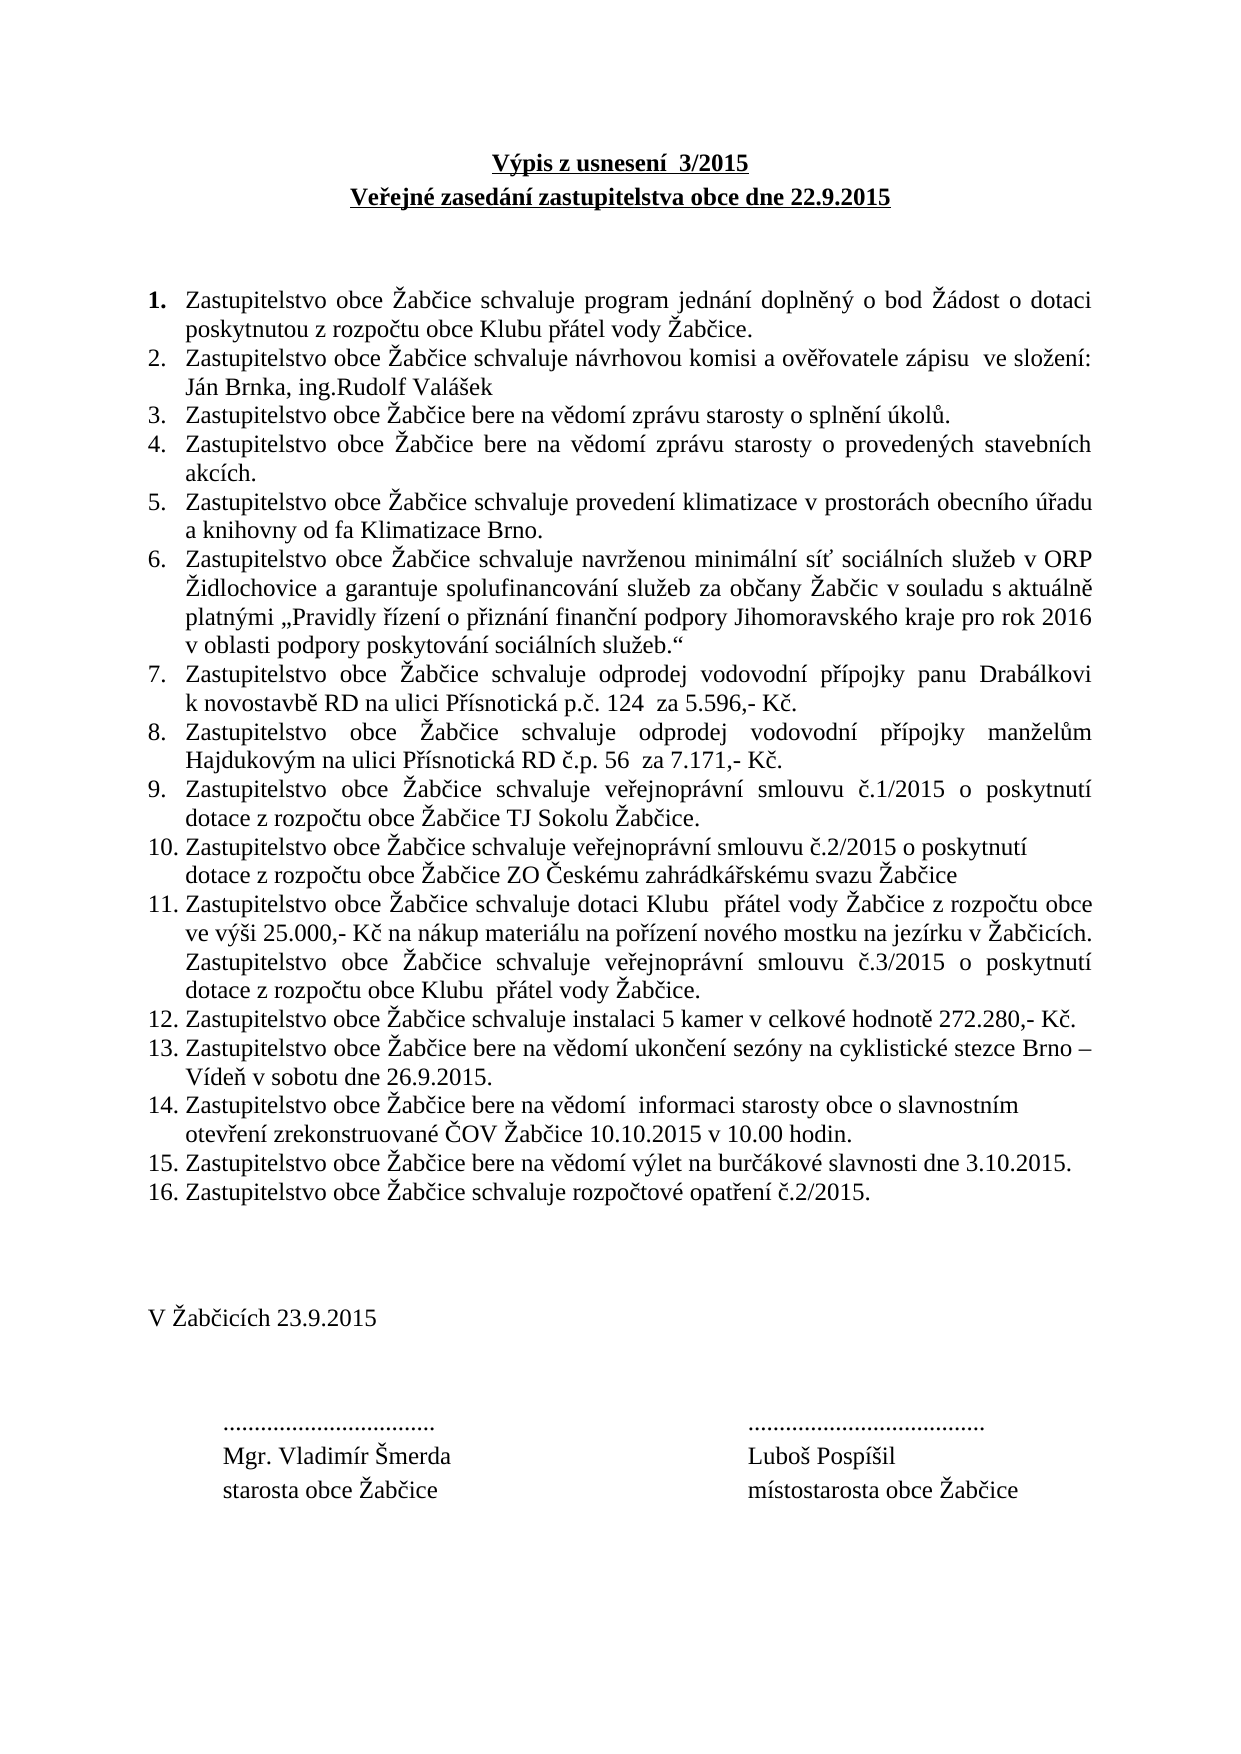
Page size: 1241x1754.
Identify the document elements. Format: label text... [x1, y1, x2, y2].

text Veřejné zasedání zastupitelstva obce dne 22.9.2015 [148, 182, 1093, 211]
list Zastupitelstvo obce Žabčice bere na vědomí zprávu starosty o splnění úkolů. [148, 401, 1093, 429]
list Zastupitelstvo obce Žabčice schvaluje veřejnoprávní smlouvu č.1/2015 o poskytnutí dotace z rozpočtu obce Žabčice TJ Sokolu Žabčice. [148, 774, 1093, 832]
list Zastupitelstvo obce Žabčice schvaluje instalaci 5 kamer v celkové hodnotě 272.280,- Kč. [148, 1004, 1093, 1033]
list Zastupitelstvo obce Žabčice schvaluje dotaci Klubu přátel vody Žabčice z rozpočtu obce ve výši 25.000,- Kč na nákup materiálu na pořízení nového mostku na jezírku v Žabčicích. [148, 889, 1093, 947]
list Zastupitelstvo obce Žabčice bere na vědomí zprávu starosty o provedených stavebních akcích. [148, 429, 1093, 487]
list Zastupitelstvo obce Žabčice schvaluje odprodej vodovodní přípojky panu Drabálkovi k novostavbě RD na ulici Přísnotická p.č. 124 za 5.596,- Kč. [148, 659, 1093, 717]
list Zastupitelstvo obce Žabčice schvaluje veřejnoprávní smlouvu č.2/2015 o poskytnutí dotace z rozpočtu obce Žabčice ZO Českému zahrádkářskému svazu Žabčice [148, 832, 1093, 889]
list Zastupitelstvo obce Žabčice schvaluje program jednání doplněný o bod Žádost o dotaci poskytnutou z rozpočtu obce Klubu přátel vody Žabčice. [148, 286, 1093, 343]
list Zastupitelstvo obce Žabčice schvaluje veřejnoprávní smlouvu č.3/2015 o poskytnutí dotace z rozpočtu obce Klubu přátel vody Žabčice. [185, 947, 1093, 1004]
list Zastupitelstvo obce Žabčice schvaluje odprodej vodovodní přípojky manželům Hajdukovým na ulici Přísnotická RD č.p. 56 za 7.171,- Kč. [148, 717, 1093, 774]
list Zastupitelstvo obce Žabčice bere na vědomí výlet na burčákové slavnosti dne 3.10.2015. [148, 1148, 1093, 1177]
list Zastupitelstvo obce Žabčice schvaluje rozpočtové opatření č.2/2015. [148, 1177, 1093, 1206]
list Zastupitelstvo obce Žabčice bere na vědomí ukončení sezóny na cyklistické stezce Brno – Vídeň v sobotu dne 26.9.2015. [148, 1033, 1093, 1091]
list Zastupitelstvo obce Žabčice bere na vědomí informaci starosty obce o slavnostním otevření zrekonstruované ČOV Žabčice 10.10.2015 v 10.00 hodin. [148, 1091, 1093, 1148]
text Výpis z usnesení 3/2015 [148, 148, 1093, 176]
text .................................. ...................................... [148, 1407, 1093, 1435]
list Zastupitelstvo obce Žabčice schvaluje navrženou minimální síť sociálních služeb v ORP Židlochovice a garantuje spolufinancování služeb za občany Žabčic v souladu s aktuálně platnými „Pravidly řízení o přiznání finanční podpory Jihomoravského kraje pro rok 2016 v oblasti podpory poskytování sociálních služeb.“ [148, 544, 1093, 659]
list Zastupitelstvo obce Žabčice schvaluje návrhovou komisi a ověřovatele zápisu ve složení: Ján Brnka, ing.Rudolf Valášek [148, 343, 1093, 401]
text starosta obce Žabčice místostarosta obce Žabčice [148, 1476, 1093, 1504]
text V Žabčicích 23.9.2015 [148, 1303, 1093, 1332]
list Zastupitelstvo obce Žabčice schvaluje provedení klimatizace v prostorách obecního úřadu a knihovny od fa Klimatizace Brno. [148, 487, 1093, 544]
text Mgr. Vladimír Šmerda Luboš Pospíšil [148, 1441, 1093, 1470]
